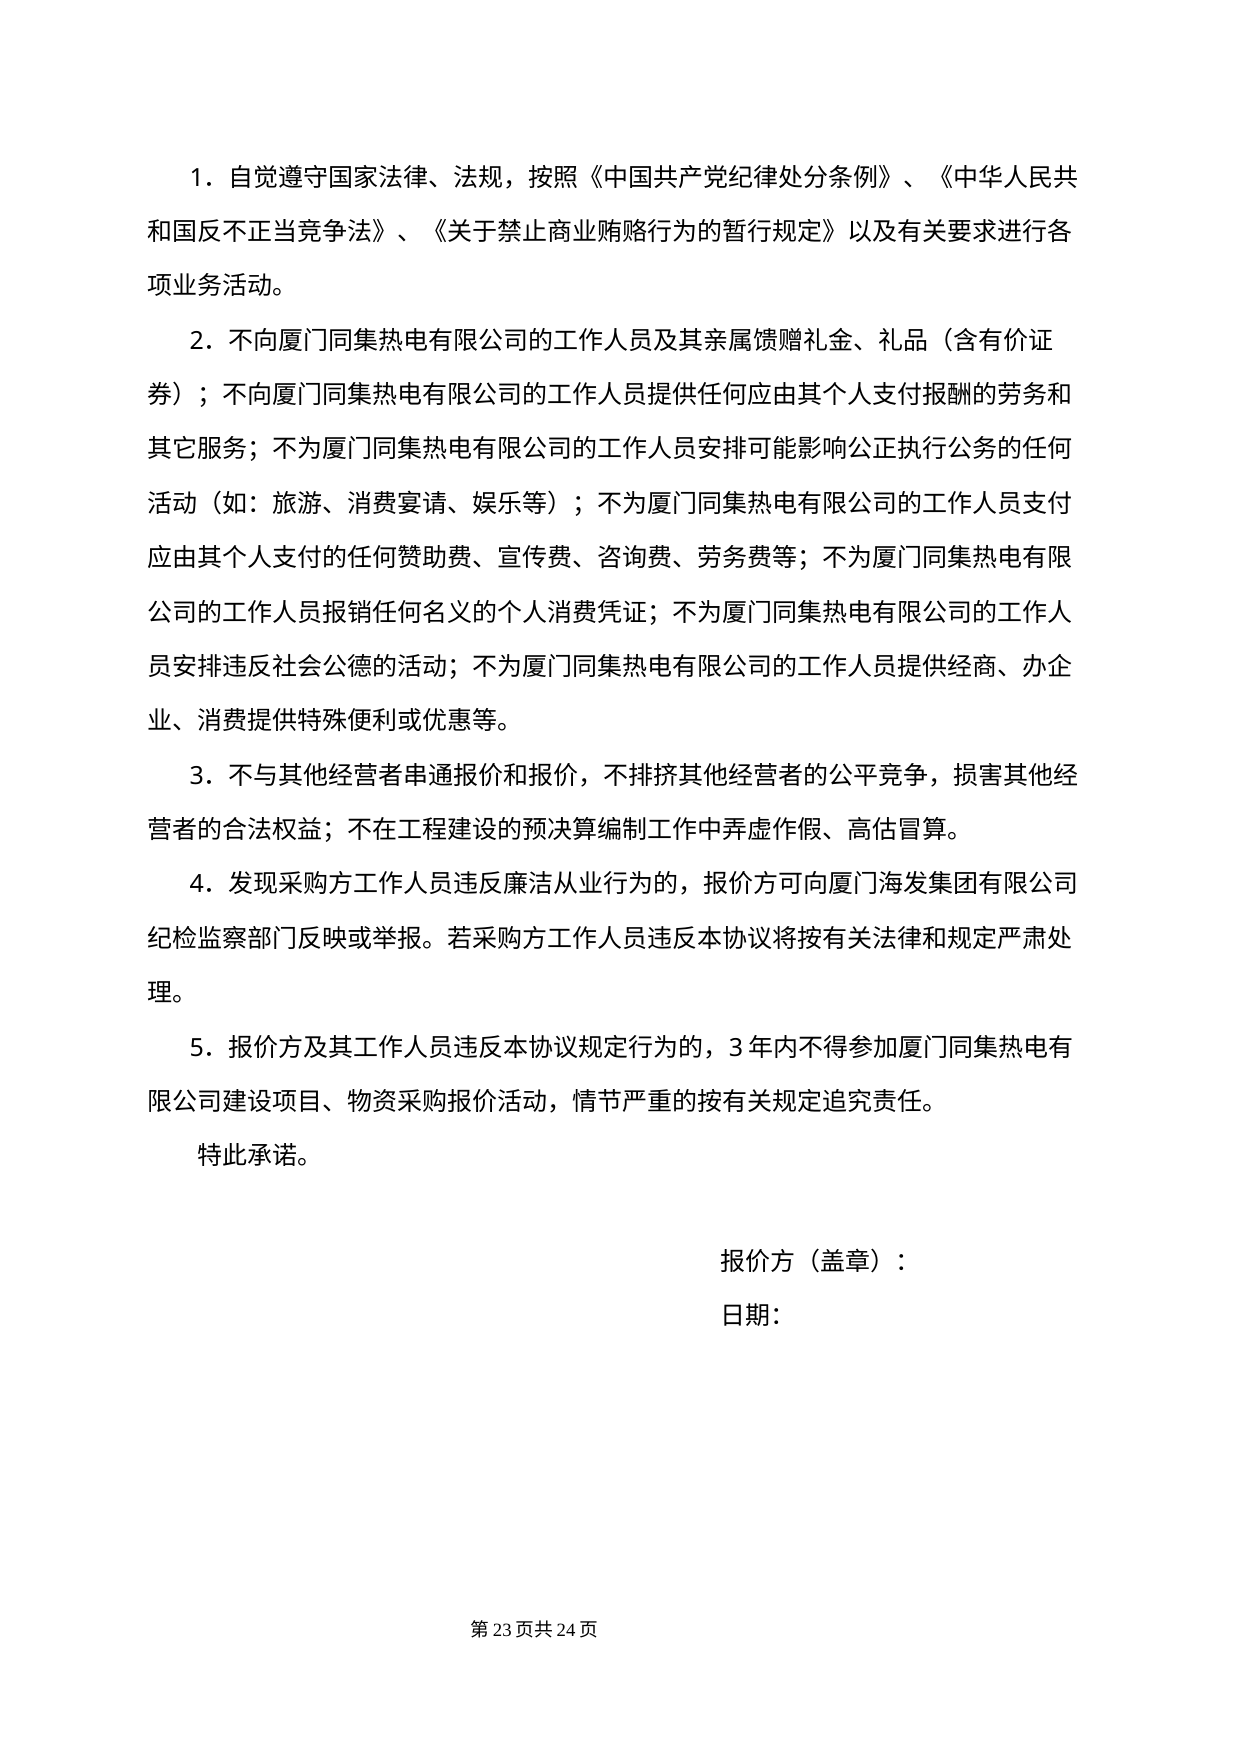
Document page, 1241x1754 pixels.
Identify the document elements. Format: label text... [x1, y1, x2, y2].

list 发现采购方工作人员违反廉洁从业行为的，报价方可向厦门海发集团有限公司纪检监察部门反映或举报。若采购方工作人员违反本协议将按有关法律和规定严肃处理。 [148, 864, 1093, 1009]
list 报价方及其工作人员违反本协议规定行为的，3年内不得参加厦门同集热电有限公司建设项目、物资采购报价活动，情节严重的按有关规定追究责任。 [148, 1027, 1093, 1118]
text 特此承诺。 [148, 1136, 1093, 1172]
text 日期： [148, 1296, 1093, 1332]
list 不与其他经营者串通报价和报价，不排挤其他经营者的公平竞争，损害其他经营者的合法权益；不在工程建设的预决算编制工作中弄虚作假、高估冒算。 [148, 755, 1093, 846]
text 报价方（盖章）： [148, 1241, 1093, 1277]
list 不向厦门同集热电有限公司的工作人员及其亲属馈赠礼金、礼品（含有价证券）；不向厦门同集热电有限公司的工作人员提供任何应由其个人支付报酬的劳务和其它服务；不为厦门同集热电有限公司的工作人员安排可能影响公正执行公务的任何活动（如：旅游、消费宴请、娱乐等）；不为厦门同集热电有限公司的工作人员支付应由其个人支付的任何赞助费、宣传费、咨询费、劳务费等；不为厦门同集热电有限公司的工作人员报销任何名义的个人消费凭证；不为厦门同集热电有限公司的工作人员安排违反社会公德的活动；不为厦门同集热电有限公司的工作人员提供经商、办企业、消费提供特殊便利或优惠等。 [148, 320, 1093, 737]
list 自觉遵守国家法律、法规，按照《中国共产党纪律处分条例》、《中华人民共和国反不正当竞争法》、《关于禁止商业贿赂行为的暂行规定》以及有关要求进行各项业务活动。 [148, 157, 1093, 302]
